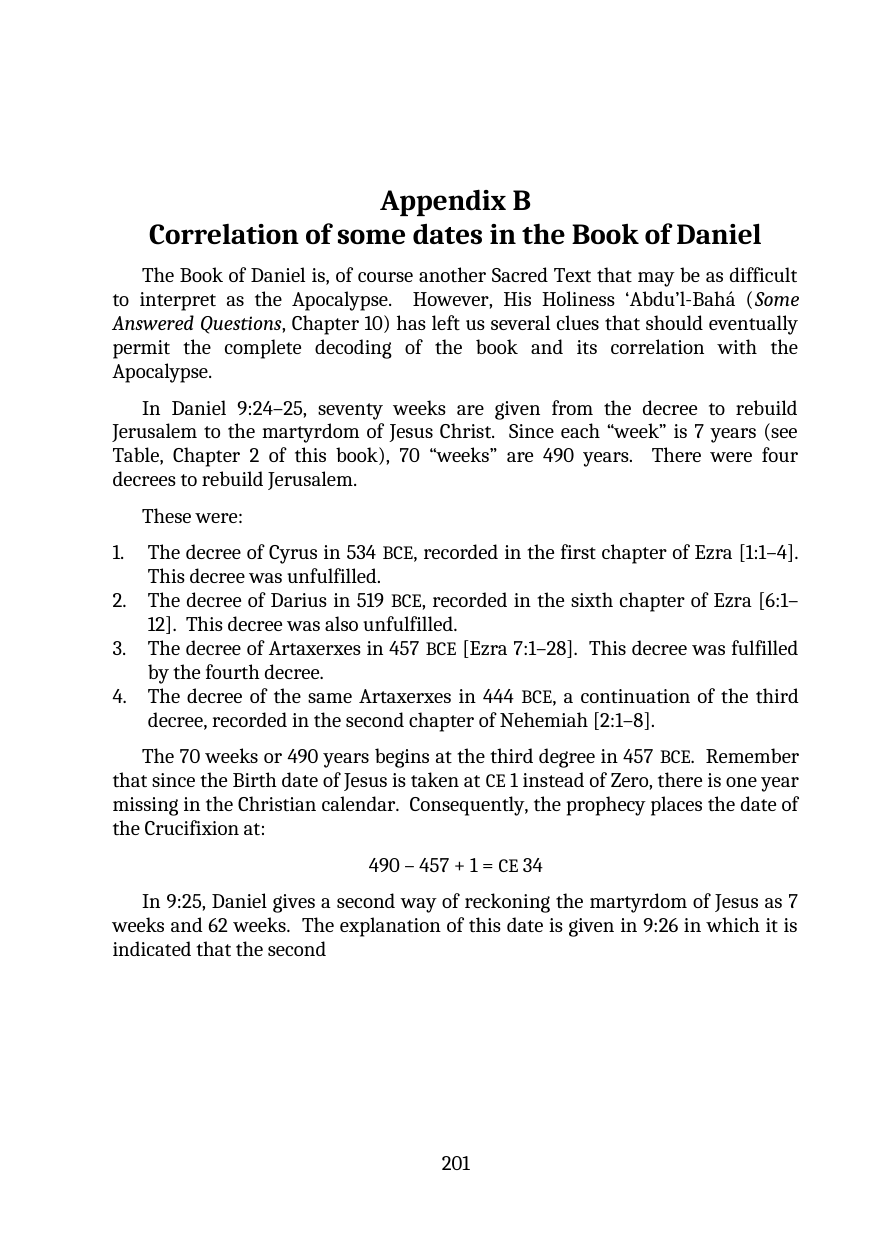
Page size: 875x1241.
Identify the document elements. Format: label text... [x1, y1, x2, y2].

text 4. The decree of the same Artaxerxes in 444 BCE, a continuation of the third decree, recorded in the second chapter of Nehemiah [2:1–8]. [112, 685, 799, 733]
text In 9:25, Daniel gives a second way of reckoning the martyrdom of Jesus as 7 weeks and 62 weeks. The explanation of this date is given in 9:26 in which it is indicated that the second [112, 890, 799, 962]
text The Book of Daniel is, of course another Sacred Text that may be as difficult to interpret as the Apocalypse. However, His Holiness ‘Abdu’l-Bahá (Some Answered Questions, Chapter 10) has left us several clues that should eventually permit the complete decoding of the book and its correlation with the Apocalypse. [112, 264, 799, 384]
text 1. The decree of Cyrus in 534 BCE, recorded in the first chapter of Ezra [1:1–4]. This decree was unfulfilled. [112, 541, 799, 589]
text Appendix B Correlation of some dates in the Book of Daniel [112, 184, 799, 251]
text In Daniel 9:24–25, seventy weeks are given from the decree to rebuild Jerusalem to the martyrdom of Jesus Christ. Since each “week” is 7 years (see Table, Chapter 2 of this book), 70 “weeks” are 490 years. There were four decrees to rebuild Jerusalem. [112, 396, 799, 492]
text 490 – 457 + 1 = CE 34 [112, 853, 799, 877]
text The 70 weeks or 490 years begins at the third degree in 457 BCE. Remember that since the Birth date of Jesus is taken at CE 1 instead of Zero, there is one year missing in the Christian calendar. Consequently, the prophecy places the date of the Crucifixion at: [112, 745, 799, 841]
text These were: [112, 504, 799, 528]
text 2. The decree of Darius in 519 BCE, recorded in the sixth chapter of Ezra [6:1–12]. This decree was also unfulfilled. [112, 589, 799, 637]
text 3. The decree of Artaxerxes in 457 BCE [Ezra 7:1–28]. This decree was fulfilled by the fourth decree. [112, 637, 799, 685]
